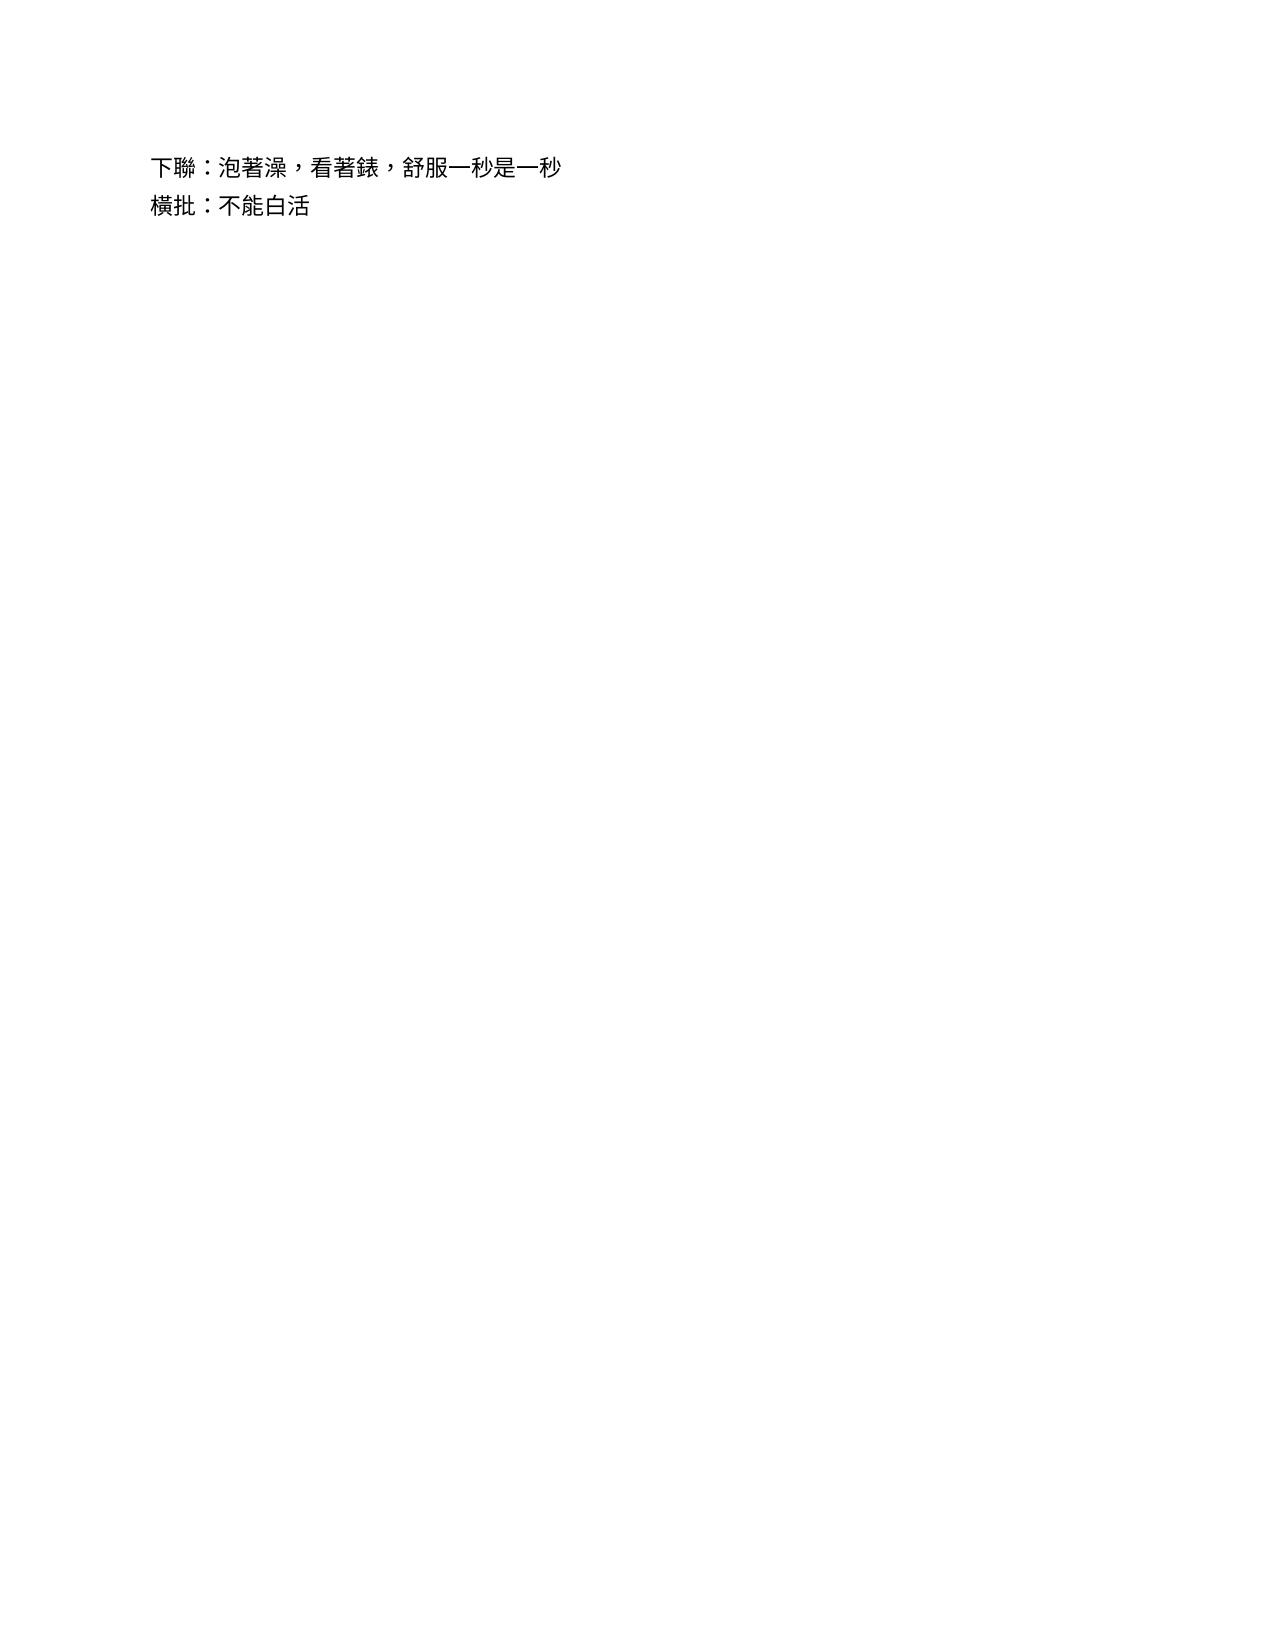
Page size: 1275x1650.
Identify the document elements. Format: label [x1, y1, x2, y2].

text [150, 150, 1125, 221]
